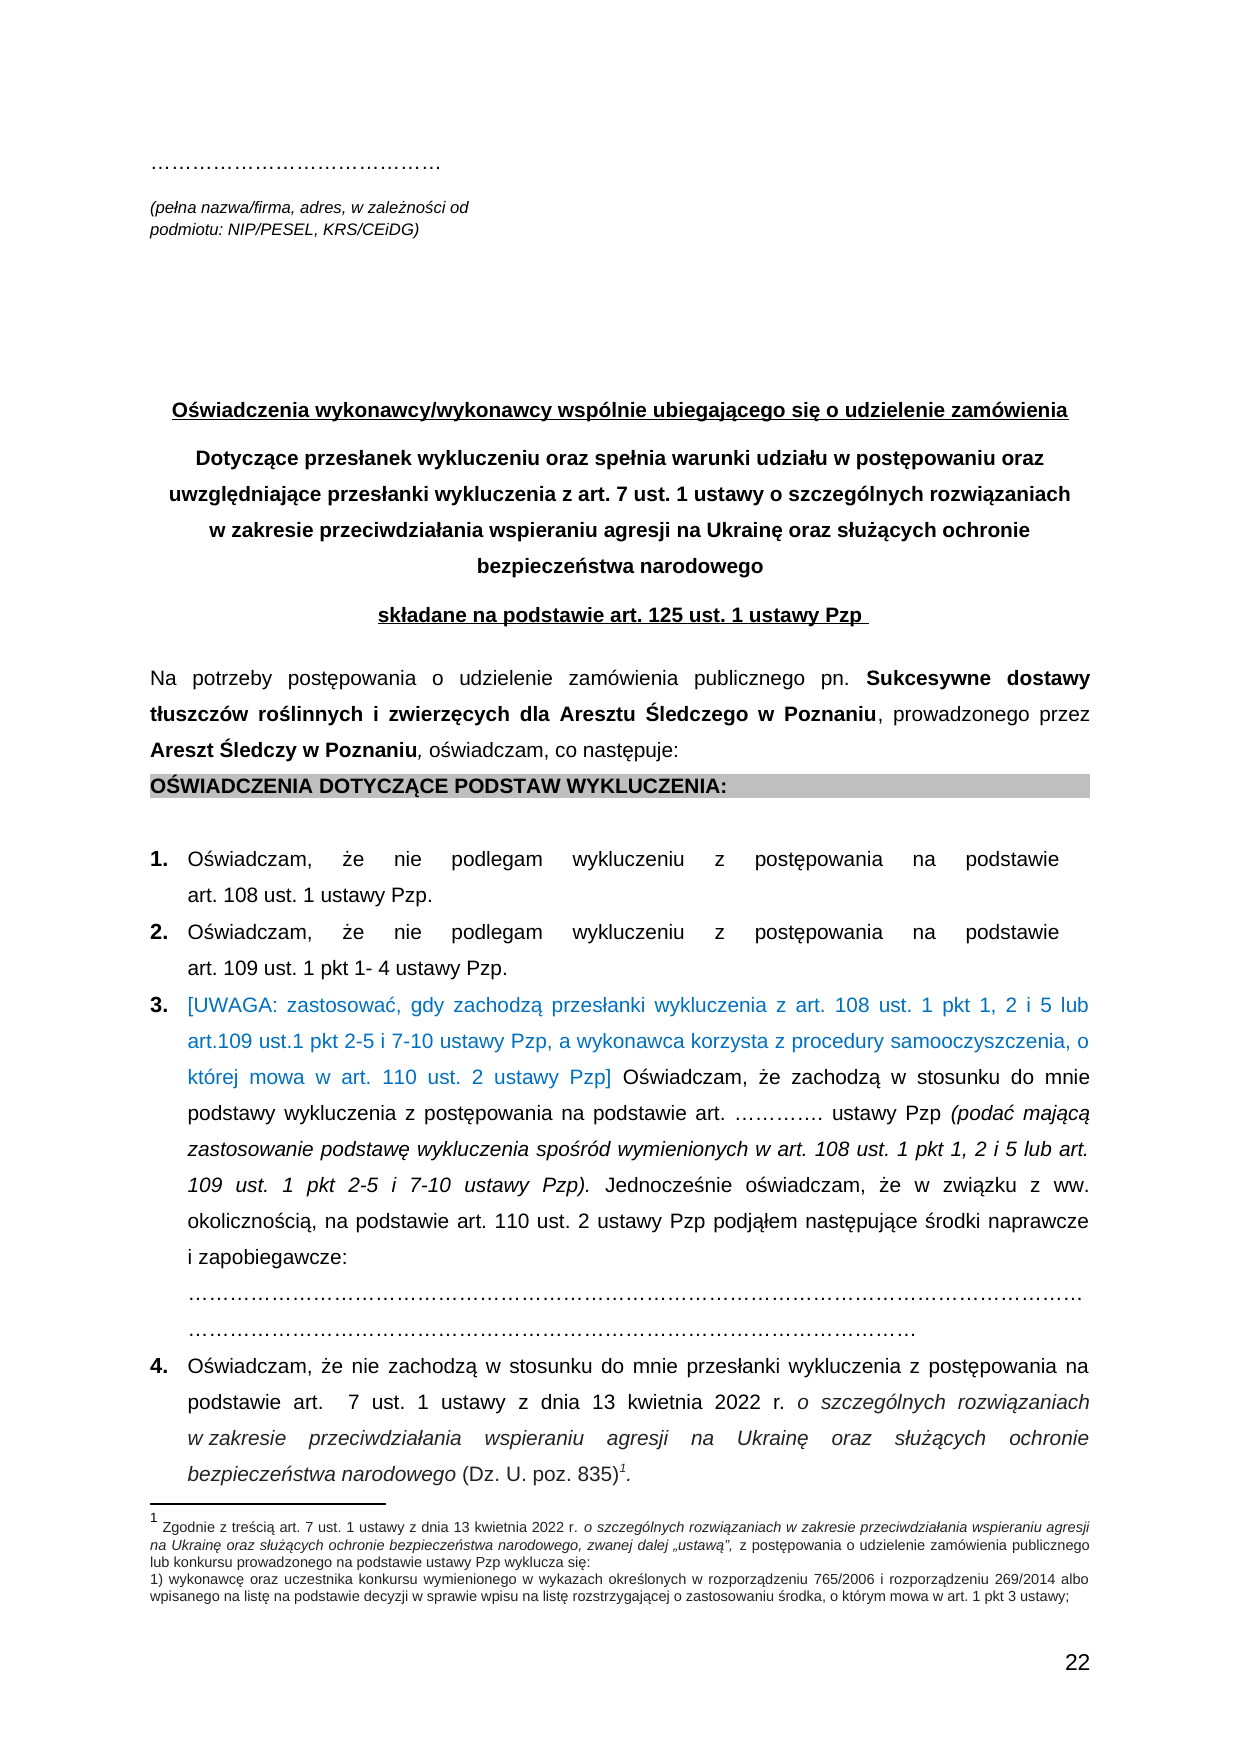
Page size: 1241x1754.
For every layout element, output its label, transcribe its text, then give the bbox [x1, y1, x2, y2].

text składane na podstawie art. 125 ust. 1 ustawy Pzp [150, 602, 1090, 626]
list Oświadczam, że nie podlegam wykluczeniu z postępowania na podstawie art. 108 ust. 1 ustawy Pzp. [150, 846, 1090, 907]
text …………………………………… [150, 150, 470, 174]
list Oświadczam, że nie podlegam wykluczeniu z postępowania na podstawie art. 109 ust. 1 pkt 1- 4 ustawy Pzp. [150, 919, 1090, 980]
text Na potrzeby postępowania o udzielenie zamówienia publicznego pn. Sukcesywne dostawy tłuszczów roślinnych i zwierzęcych dla Aresztu Śledczego w Poznaniu, prowadzonego przez Areszt Śledczy w Poznaniu, oświadczam, co następuje: [150, 666, 1090, 762]
list [UWAGA: zastosować, gdy zachodzą przesłanki wykluczenia z art. 108 ust. 1 pkt 1, 2 i 5 lub art.109 ust.1 pkt 2-5 i 7-10 ustawy Pzp, a wykonawca korzysta z procedury samooczyszczenia, o której mowa w art. 110 ust. 2 ustawy Pzp] Oświadczam, że zachodzą w stosunku do mnie podstawy wykluczenia z postępowania na podstawie art. …………. ustawy Pzp (podać mającą zastosowanie podstawę wykluczenia spośród wymienionych w art. 108 ust. 1 pkt 1, 2 i 5 lub art. 109 ust. 1 pkt 2-5 i 7-10 ustawy Pzp). Jednocześnie oświadczam, że w związku z ww. okolicznością, na podstawie art. 110 ust. 2 ustawy Pzp podjąłem następujące środki naprawcze i zapobiegawcze: ……………………………………………………………………………………………………………………………………………………………………………………………………………… [150, 992, 1090, 1341]
text OŚWIADCZENIA DOTYCZĄCE PODSTAW WYKLUCZENIA: [150, 774, 1090, 798]
text Oświadczenia wykonawcy/wykonawcy wspólnie ubiegającego się o udzielenie zamówienia [150, 398, 1090, 422]
text Dotyczące przesłanek wykluczeniu oraz spełnia warunki udziału w postępowaniu oraz uwzględniające przesłanki wykluczenia z art. 7 ust. 1 ustawy o szczególnych rozwiązaniach w zakresie przeciwdziałania wspieraniu agresji na Ukrainę oraz służących ochronie bezpieczeństwa narodowego [150, 446, 1090, 578]
list Oświadczam, że nie zachodzą w stosunku do mnie przesłanki wykluczenia z postępowania na podstawie art. 7 ust. 1 ustawy z dnia 13 kwietnia 2022 r. o szczególnych rozwiązaniach w zakresie przeciwdziałania wspieraniu agresji na Ukrainę oraz służących ochronie bezpieczeństwa narodowego (Dz. U. poz. 835). [150, 1352, 1090, 1486]
text (pełna nazwa/firma, adres, w zależności od podmiotu: NIP/PESEL, KRS/CEiDG) [150, 198, 470, 239]
